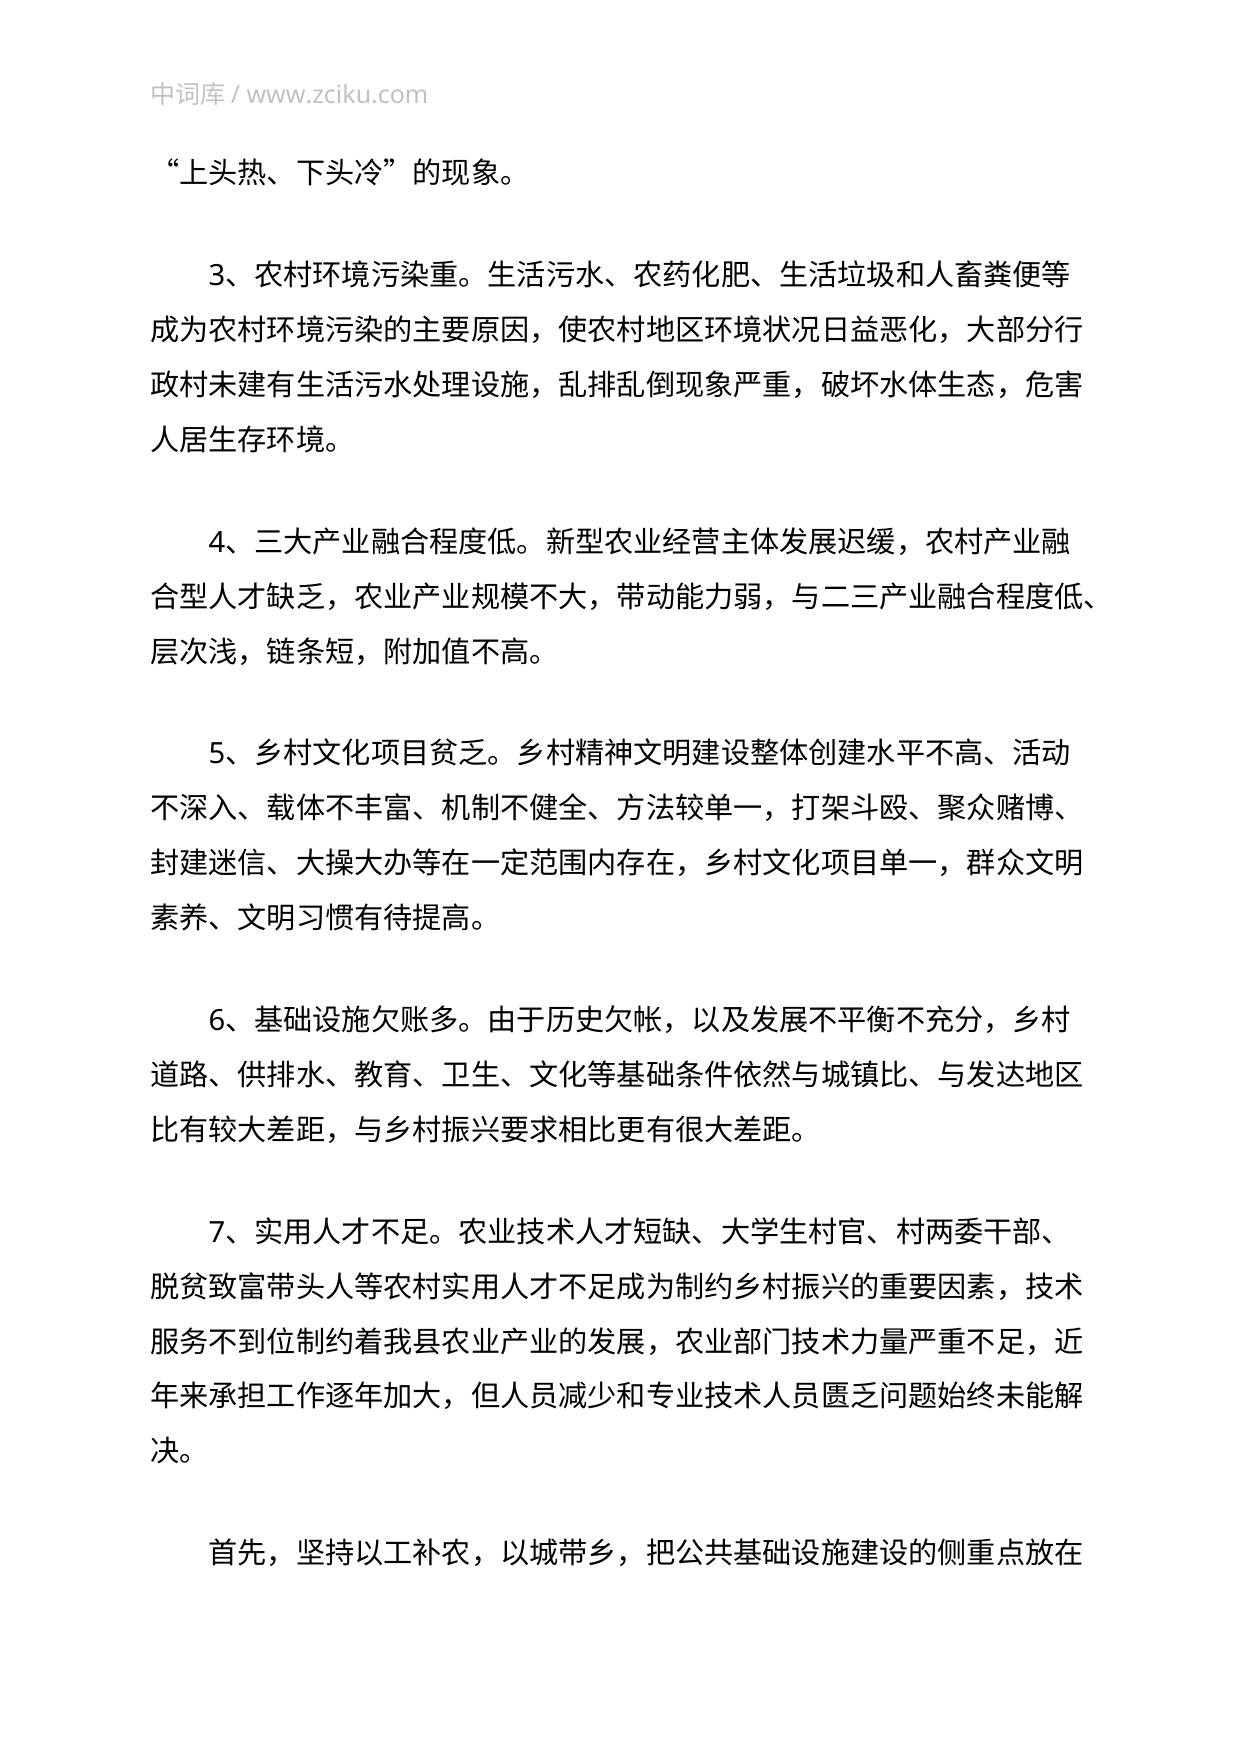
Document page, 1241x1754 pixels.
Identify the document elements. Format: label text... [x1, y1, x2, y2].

text 6、基础设施欠账多。由于历史欠帐，以及发展不平衡不充分，乡村道路、供排水、教育、卫生、文化等基础条件依然与城镇比、与发达地区比有较大差距，与乡村振兴要求相比更有很大差距。 [150, 997, 1090, 1149]
text 3、农村环境污染重。生活污水、农药化肥、生活垃圾和人畜粪便等成为农村环境污染的主要原因，使农村地区环境状况日益恶化，大部分行政村未建有生活污水处理设施，乱排乱倒现象严重，破坏水体生态，危害人居生存环境。 [150, 252, 1090, 459]
text 5、乡村文化项目贫乏。乡村精神文明建设整体创建水平不高、活动不深入、载体不丰富、机制不健全、方法较单一，打架斗殴、聚众赌博、封建迷信、大操大办等在一定范围内存在，乡村文化项目单一，群众文明素养、文明习惯有待提高。 [150, 730, 1090, 937]
text 4、三大产业融合程度低。新型农业经营主体发展迟缓，农村产业融合型人才缺乏，农业产业规模不大，带动能力弱，与二三产业融合程度低、层次浅，链条短，附加值不高。 [150, 518, 1090, 671]
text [150, 1530, 1090, 1572]
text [150, 150, 1090, 192]
text 7、实用人才不足。农业技术人才短缺、大学生村官、村两委干部、脱贫致富带头人等农村实用人才不足成为制约乡村振兴的重要因素，技术服务不到位制约着我县农业产业的发展，农业部门技术力量严重不足，近年来承担工作逐年加大，但人员减少和专业技术人员匮乏问题始终未能解决。 [150, 1208, 1090, 1470]
